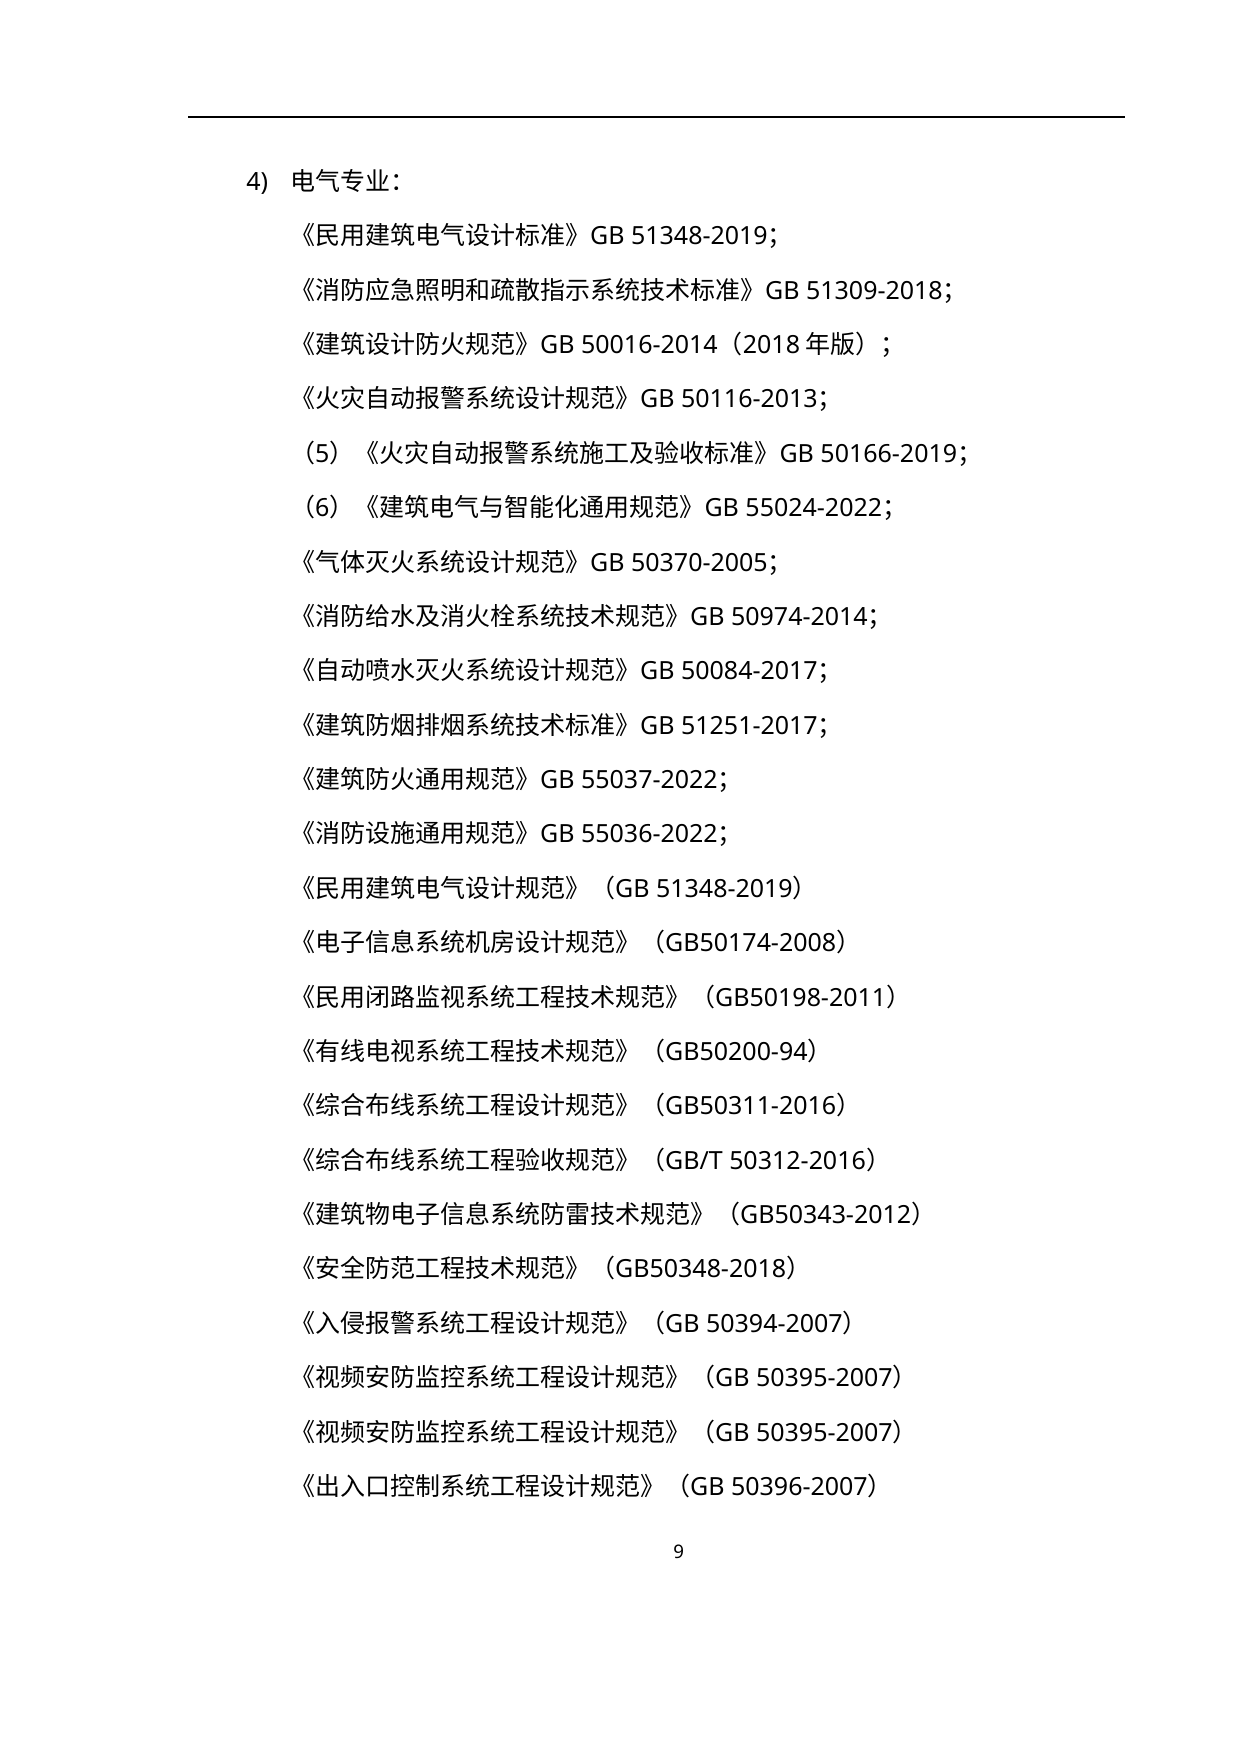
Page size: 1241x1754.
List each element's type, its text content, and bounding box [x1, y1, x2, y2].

list 《民用建筑电气设计标准》GB 51348-2019； [290, 216, 1125, 252]
list 《民用闭路监视系统工程技术规范》（GB50198-2011） [290, 977, 1125, 1013]
list （5）《火灾自动报警系统施工及验收标准》GB 50166-2019； [290, 433, 1125, 469]
list 《有线电视系统工程技术规范》（GB50200-94） [290, 1031, 1125, 1068]
list 《综合布线系统工程设计规范》（GB50311-2016） [290, 1086, 1125, 1122]
list 《火灾自动报警系统设计规范》GB 50116-2013； [290, 379, 1125, 415]
list 《入侵报警系统工程设计规范》（GB 50394-2007） [290, 1303, 1125, 1339]
list 《自动喷水灭火系统设计规范》GB 50084-2017； [290, 651, 1125, 687]
list 电气专业： [246, 161, 1125, 198]
list 《综合布线系统工程验收规范》（GB/T 50312-2016） [290, 1140, 1125, 1176]
list 《消防应急照明和疏散指示系统技术标准》GB 51309-2018； [290, 270, 1125, 306]
list 《建筑防烟排烟系统技术标准》GB 51251-2017； [290, 705, 1125, 741]
list 《安全防范工程技术规范》（GB50348-2018） [290, 1249, 1125, 1285]
list 《民用建筑电气设计规范》（GB 51348-2019） [290, 868, 1125, 904]
list 《电子信息系统机房设计规范》（GB50174-2008） [290, 923, 1125, 959]
list 《建筑物电子信息系统防雷技术规范》（GB50343-2012） [290, 1194, 1125, 1231]
list （6）《建筑电气与智能化通用规范》GB 55024-2022； [290, 488, 1125, 524]
list 《消防给水及消火栓系统技术规范》GB 50974-2014； [290, 596, 1125, 633]
list 《建筑设计防火规范》GB 50016-2014（2018年版）； [290, 324, 1125, 361]
list 《建筑防火通用规范》GB 55037-2022； [290, 759, 1125, 796]
list 《视频安防监控系统工程设计规范》（GB 50395-2007） [290, 1412, 1125, 1448]
list 《消防设施通用规范》GB 55036-2022； [290, 814, 1125, 850]
list 《气体灭火系统设计规范》GB 50370-2005； [290, 542, 1125, 578]
list 《出入口控制系统工程设计规范》（GB 50396-2007） [290, 1466, 1125, 1503]
list 《视频安防监控系统工程设计规范》（GB 50395-2007） [290, 1358, 1125, 1394]
